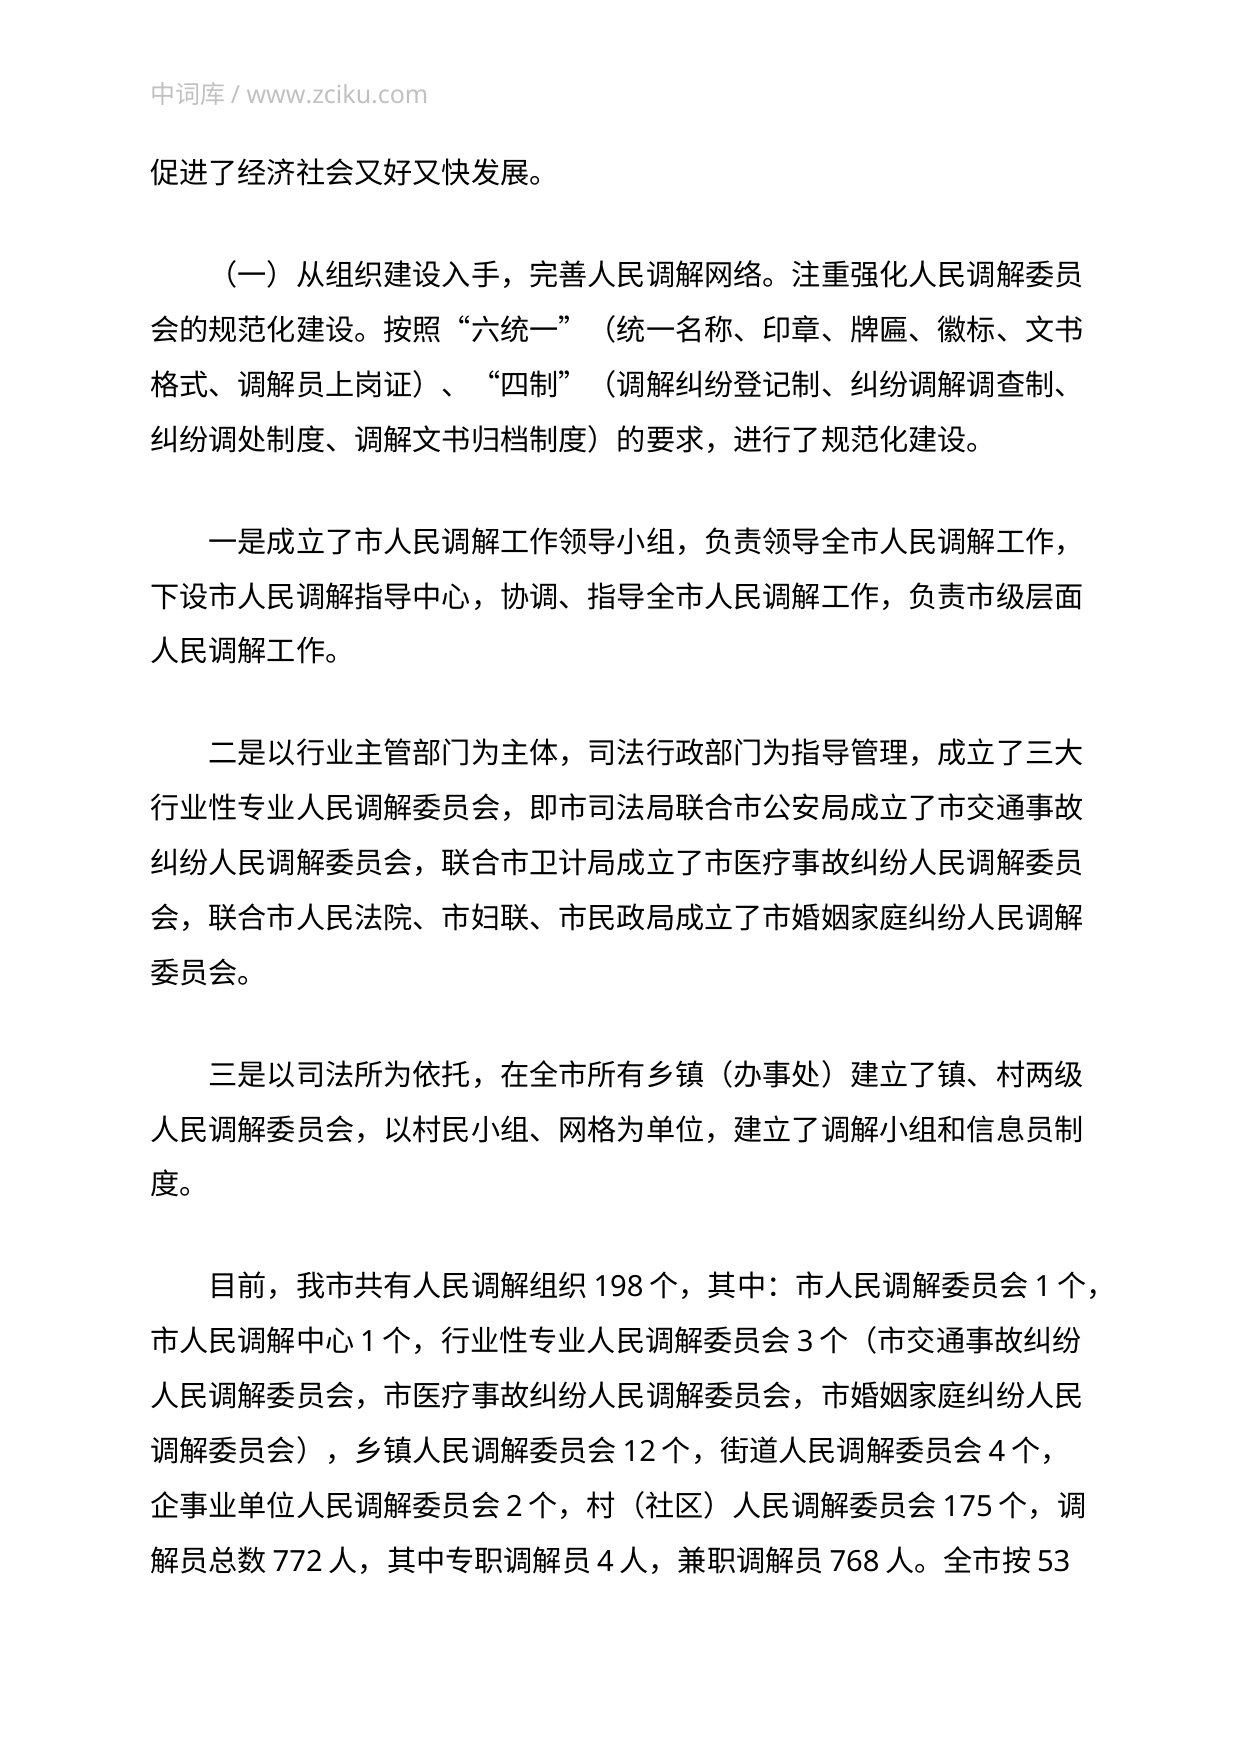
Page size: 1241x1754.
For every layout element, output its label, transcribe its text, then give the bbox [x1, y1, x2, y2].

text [150, 150, 1090, 192]
text 三是以司法所为依托，在全市所有乡镇（办事处）建立了镇、村两级人民调解委员会，以村民小组、网格为单位，建立了调解小组和信息员制度。 [150, 1051, 1090, 1203]
text 二是以行业主管部门为主体，司法行政部门为指导管理，成立了三大行业性专业人民调解委员会，即市司法局联合市公安局成立了市交通事故纠纷人民调解委员会，联合市卫计局成立了市医疗事故纠纷人民调解委员会，联合市人民法院、市妇联、市民政局成立了市婚姻家庭纠纷人民调解委员会。 [150, 730, 1090, 992]
text （一）从组织建设入手，完善人民调解网络。注重强化人民调解委员会的规范化建设。按照“六统一”（统一名称、印章、牌匾、徽标、文书格式、调解员上岗证）、“四制”（调解纠纷登记制、纠纷调解调查制、纠纷调处制度、调解文书归档制度）的要求，进行了规范化建设。 [150, 252, 1090, 459]
text 一是成立了市人民调解工作领导小组，负责领导全市人民调解工作，下设市人民调解指导中心，协调、指导全市人民调解工作，负责市级层面人民调解工作。 [150, 518, 1090, 670]
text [150, 1263, 1090, 1580]
